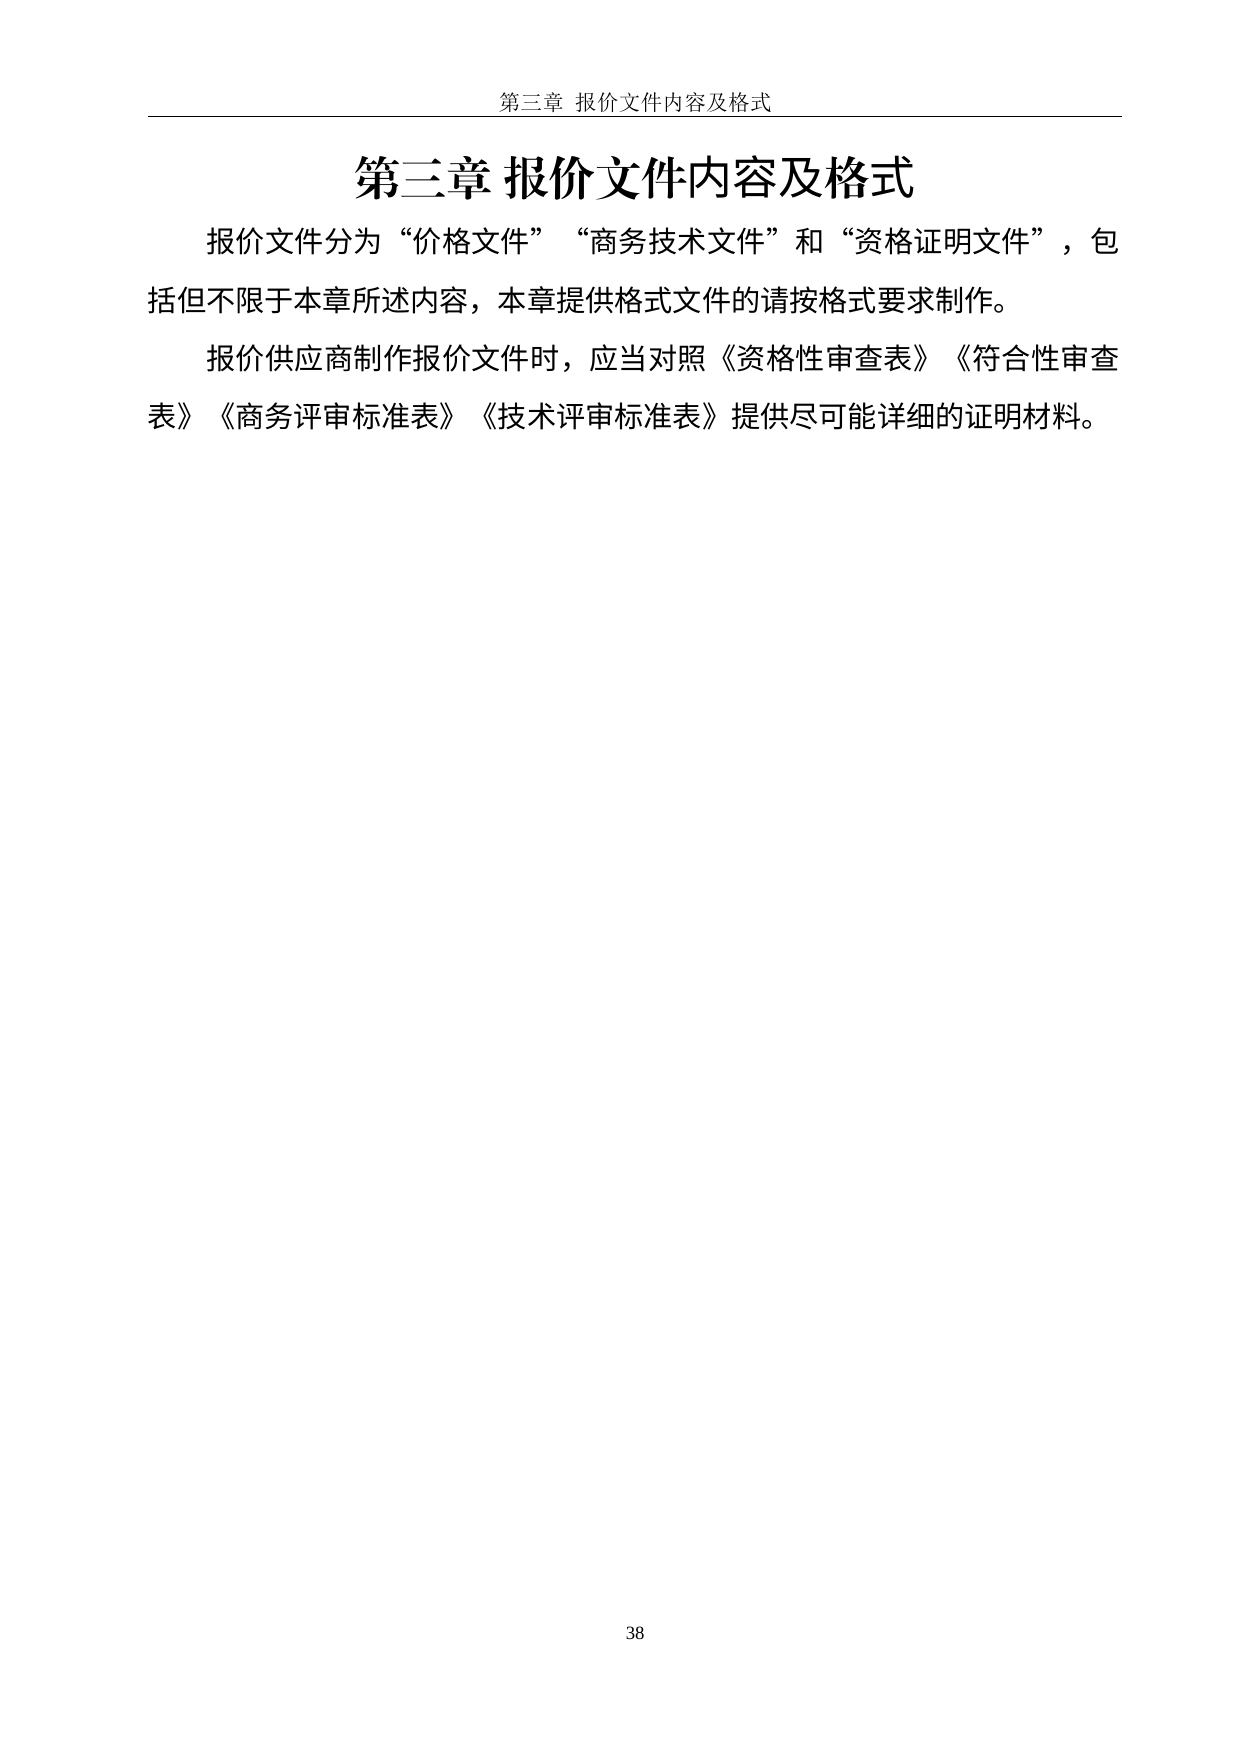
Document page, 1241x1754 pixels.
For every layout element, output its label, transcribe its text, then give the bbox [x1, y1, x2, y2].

subtitle 第三章 报价文件内容及格式 [148, 148, 1122, 206]
text 报价供应商制作报价文件时，应当对照《资格性审查表》《符合性审查表》《商务评审标准表》《技术评审标准表》提供尽可能详细的证明材料。 [148, 323, 1122, 439]
text 报价文件分为“价格文件”“商务技术文件”和“资格证明文件”，包括但不限于本章所述内容，本章提供格式文件的请按格式要求制作。 [148, 206, 1122, 323]
